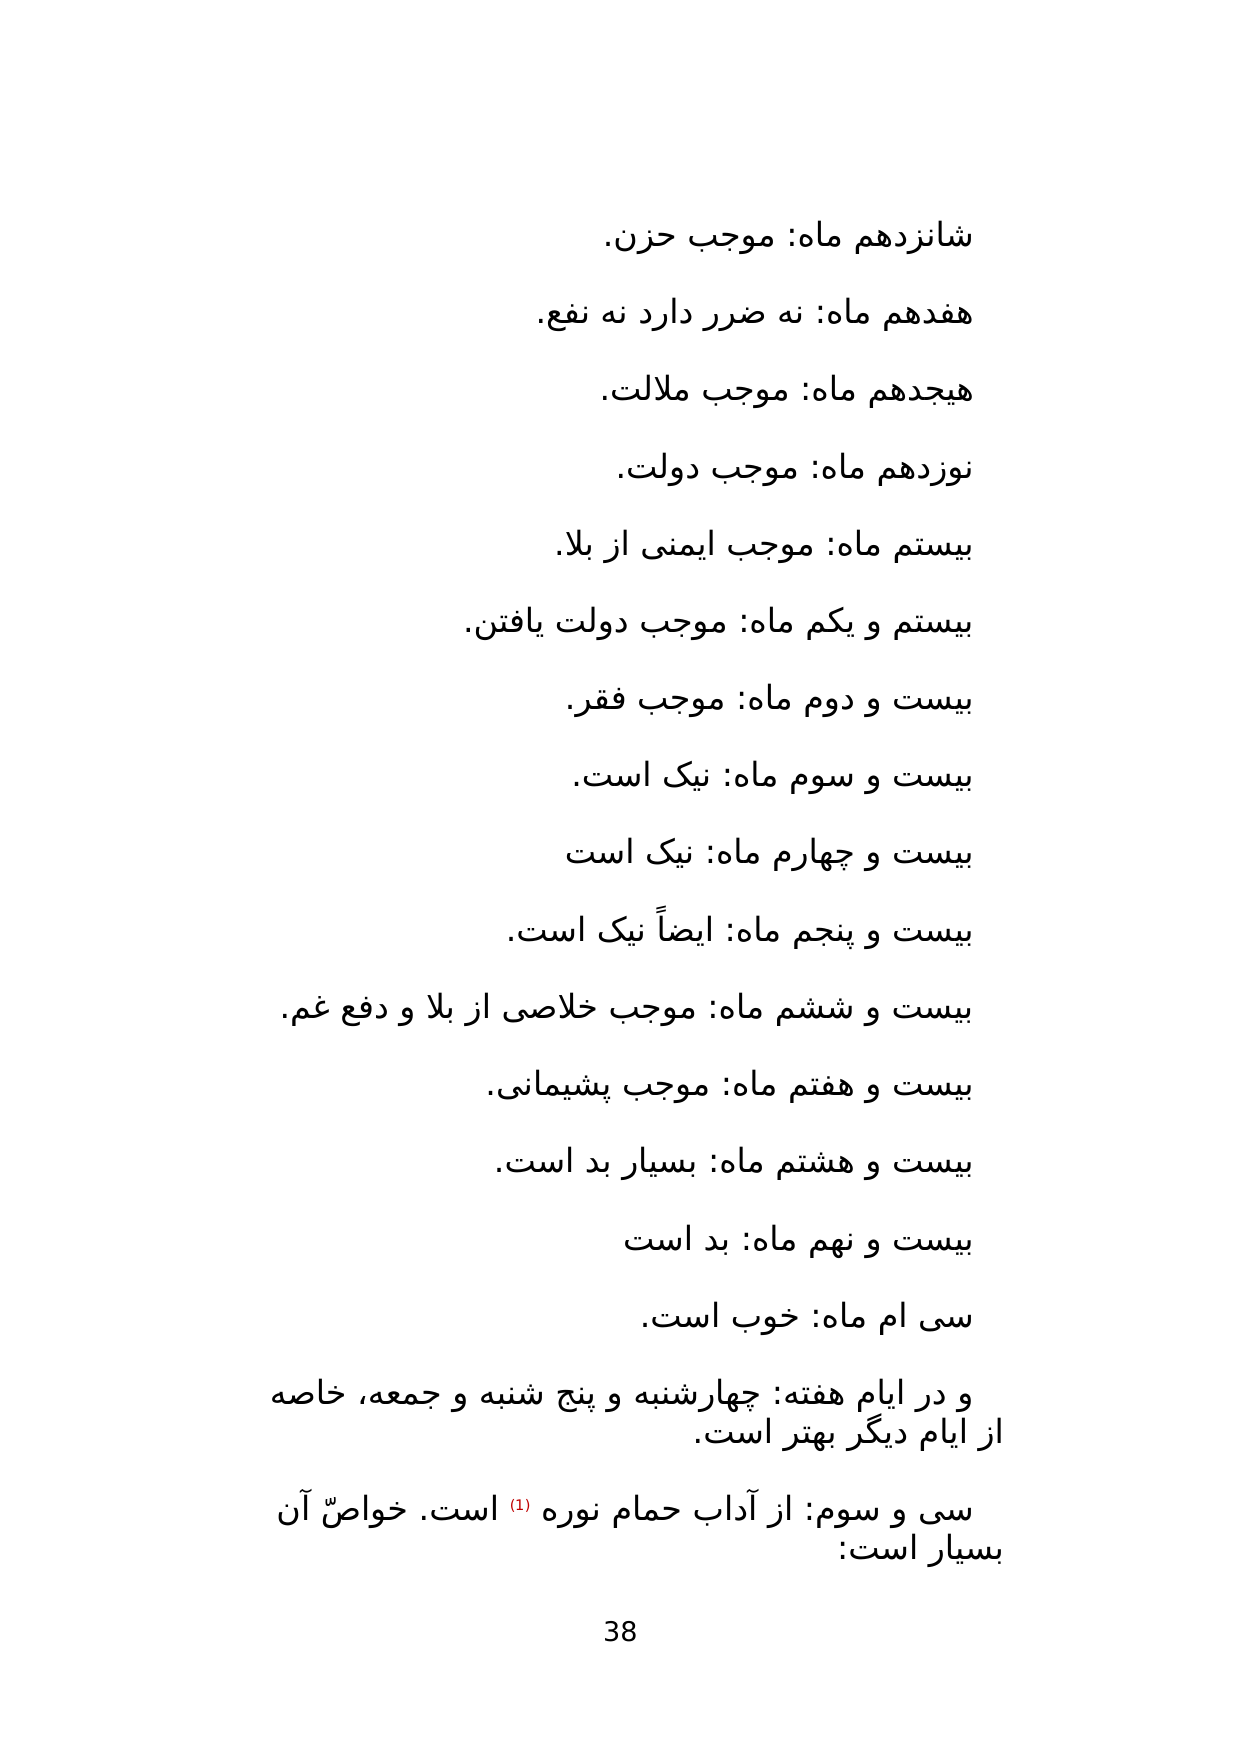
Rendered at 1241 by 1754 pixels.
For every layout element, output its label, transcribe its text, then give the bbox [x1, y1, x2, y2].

text بیست و هشتم ماه: بسیار بد است. [236, 1142, 1004, 1181]
text هیجدهم ماه: موجب ملالت. [236, 370, 1004, 409]
text بیستم ماه: موجب ایمنی از بلا. [236, 524, 1004, 563]
text سی ام ماه: خوب است. [236, 1296, 1004, 1335]
text بیست و چهارم ماه: نیک است [236, 833, 1004, 872]
text نوزدهم ماه: موجب دولت. [236, 447, 1004, 486]
text بیستم و یکم ماه: موجب دولت یافتن. [236, 601, 1004, 640]
text هفدهم ماه: نه ضرر دارد نه نفع. [236, 293, 1004, 332]
text بیست و سوم ماه: نیک است. [236, 756, 1004, 795]
text بیست و ششم ماه: موجب خلاصی از بلا و دفع غم. [236, 987, 1004, 1026]
text بیست و هفتم ماه: موجب پشیمانی. [236, 1064, 1004, 1103]
text سی و سوم: از آداب حمام نوره (1) است. خواصّ آن بسیار است: [236, 1489, 1004, 1567]
text بیست و پنجم ماه: ایضاً نیک است. [236, 910, 1004, 949]
text شانزدهم ماه: موجب حزن. [236, 216, 1004, 254]
text و در ایام هفته: چهارشنبه و پنج شنبه و جمعه، خاصه از ایام دیگر بهتر است. [236, 1373, 1004, 1451]
text بیست و دوم ماه: موجب فقر. [236, 679, 1004, 717]
text بیست و نهم ماه: بد است [236, 1219, 1004, 1258]
